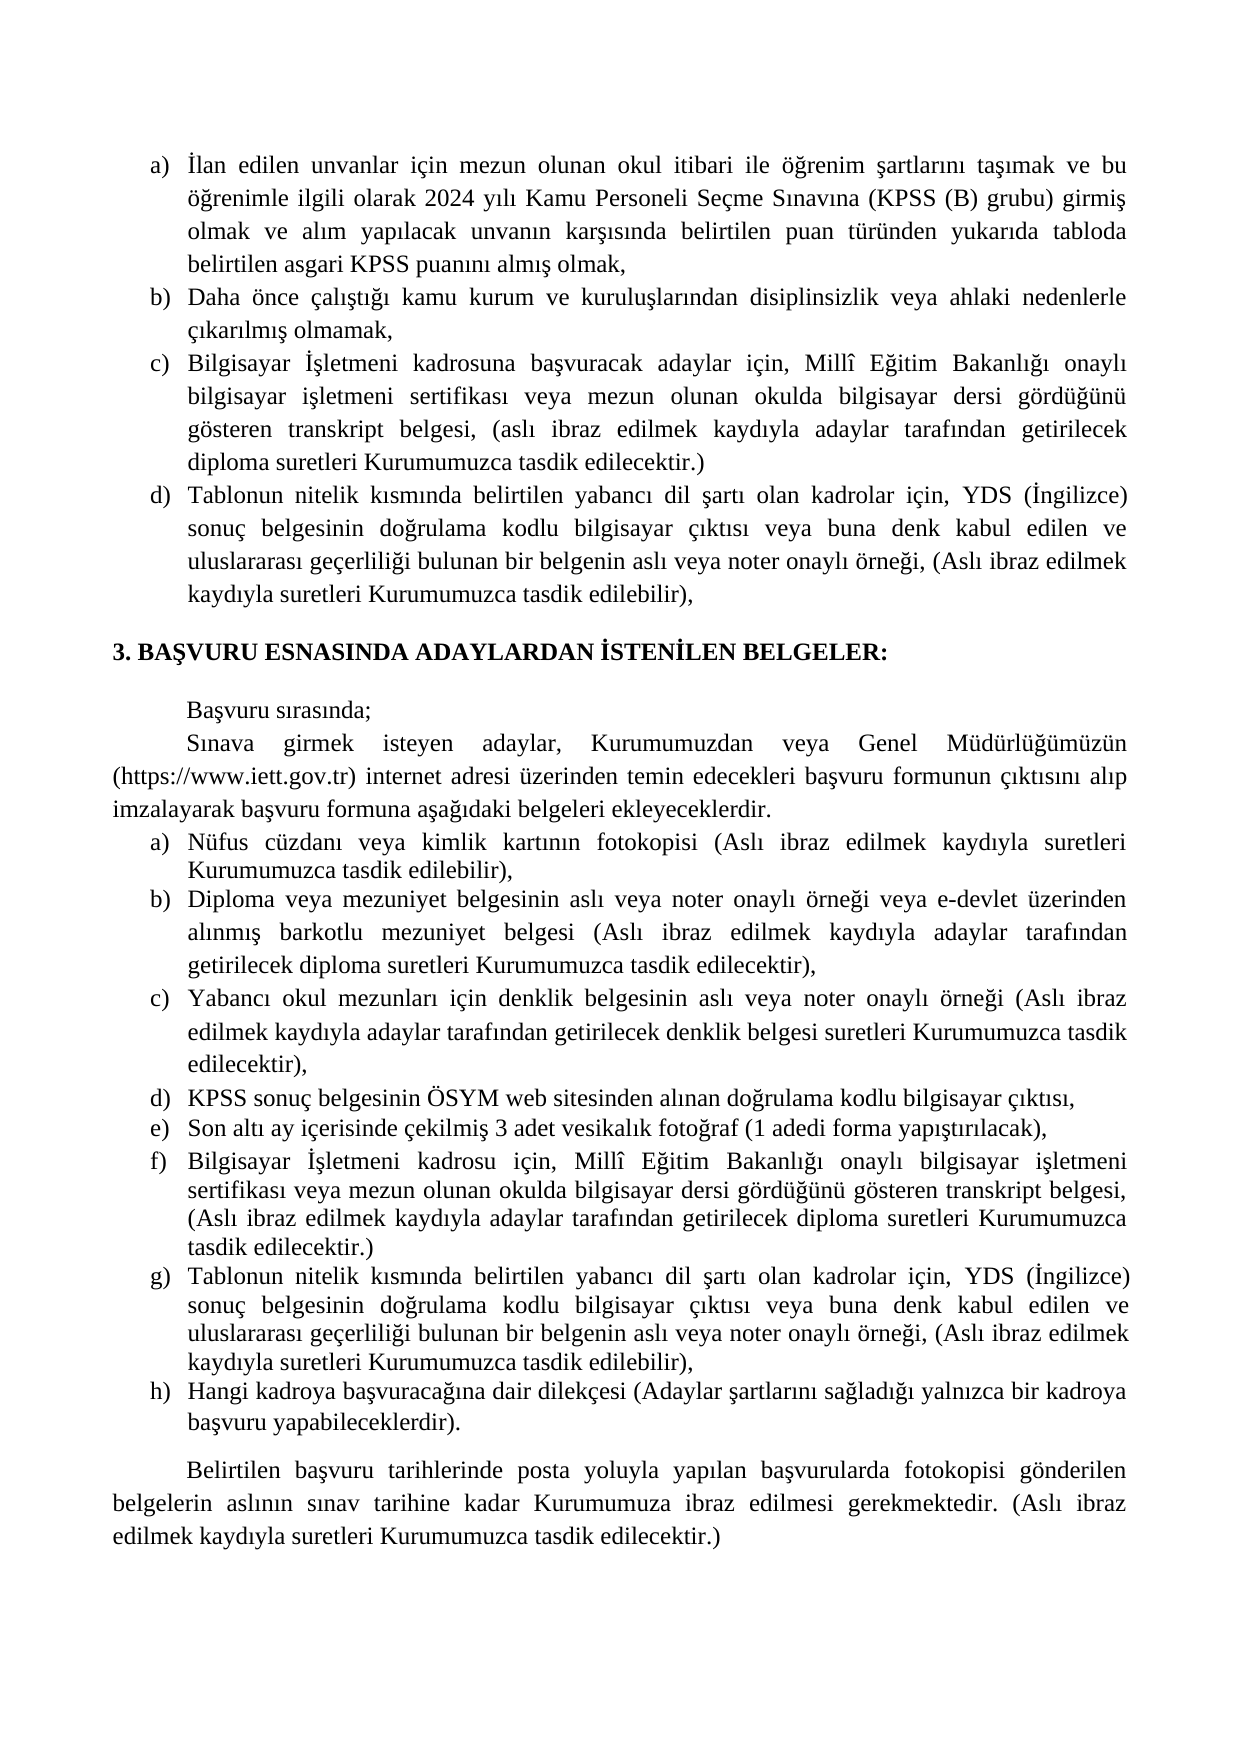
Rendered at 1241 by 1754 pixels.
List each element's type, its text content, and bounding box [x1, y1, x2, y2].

text Başvuru sırasında; [112, 695, 1128, 724]
text Sınava girmek isteyen adaylar, Kurumumuzdan veya Genel Müdürlüğümüzün (https://www.iett.gov.tr) internet adresi üzerinden temin edecekleri başvuru formunun çıktısını alıp imzalayarak başvuru formuna aşağıdaki belgeleri ekleyeceklerdir. [112, 728, 1128, 823]
text Belirtilen başvuru tarihlerinde posta yoluyla yapılan başvurularda fotokopisi gönderilen belgelerin aslının sınav tarihine kadar Kurumumuza ibraz edilmesi gerekmektedir. (Aslı ibraz edilmek kaydıyla suretleri Kurumumuzca tasdik edilecektir.) [112, 1455, 1128, 1549]
list Hangi kadroya başvuracağına dair dilekçesi (Adaylar şartlarını sağladığı yalnızca bir kadroya başvuru yapabileceklerdir). [150, 1376, 1128, 1436]
list Yabancı okul mezunları için denklik belgesinin aslı veya noter onaylı örneği (Aslı ibraz edilmek kaydıyla adaylar tarafından getirilecek denklik belgesi suretleri Kurumumuzca tasdik edilecektir), [150, 983, 1128, 1078]
list Bilgisayar İşletmeni kadrosu için, Millî Eğitim Bakanlığı onaylı bilgisayar işletmeni sertifikası veya mezun olunan okulda bilgisayar dersi gördüğünü gösteren transkript belgesi, (Aslı ibraz edilmek kaydıyla adaylar tarafından getirilecek diploma suretleri Kurumumuzca tasdik edilecektir.) [150, 1146, 1128, 1261]
list Bilgisayar İşletmeni kadrosuna başvuracak adaylar için, Millî Eğitim Bakanlığı onaylı bilgisayar işletmeni sertifikası veya mezun olunan okulda bilgisayar dersi gördüğünü gösteren transkript belgesi, (aslı ibraz edilmek kaydıyla adaylar tarafından getirilecek diploma suretleri Kurumumuzca tasdik edilecektir.) [150, 348, 1128, 476]
list Tablonun nitelik kısmında belirtilen yabancı dil şartı olan kadrolar için, YDS (İngilizce) sonuç belgesinin doğrulama kodlu bilgisayar çıktısı veya buna denk kabul edilen ve uluslararası geçerliliği bulunan bir belgenin aslı veya noter onaylı örneği, (Aslı ibraz edilmek kaydıyla suretleri Kurumumuzca tasdik edilebilir), [150, 1261, 1130, 1376]
list İlan edilen unvanlar için mezun olunan okul itibari ile öğrenim şartlarını taşımak ve bu öğrenimle ilgili olarak 2024 yılı Kamu Personeli Seçme Sınavına (KPSS (B) grubu) girmiş olmak ve alım yapılacak unvanın karşısında belirtilen puan türünden yukarıda tabloda belirtilen asgari KPSS puanını almış olmak, [150, 150, 1128, 278]
text 3. BAŞVURU ESNASINDA ADAYLARDAN İSTENİLEN BELGELER: [112, 637, 1128, 666]
list Tablonun nitelik kısmında belirtilen yabancı dil şartı olan kadrolar için, YDS (İngilizce) sonuç belgesinin doğrulama kodlu bilgisayar çıktısı veya buna denk kabul edilen ve uluslararası geçerliliği bulunan bir belgenin aslı veya noter onaylı örneği, (Aslı ibraz edilmek kaydıyla suretleri Kurumumuzca tasdik edilebilir), [150, 480, 1128, 608]
list Nüfus cüzdanı veya kimlik kartının fotokopisi (Aslı ibraz edilmek kaydıyla suretleri Kurumumuzca tasdik edilebilir), [150, 827, 1128, 884]
list KPSS sonuç belgesinin ÖSYM web sitesinden alınan doğrulama kodlu bilgisayar çıktısı, [150, 1083, 1128, 1111]
list Daha önce çalıştığı kamu kurum ve kuruluşlarından disiplinsizlik veya ahlaki nedenlerle çıkarılmış olmamak, [150, 282, 1128, 344]
list Son altı ay içerisinde çekilmiş 3 adet vesikalık fotoğraf (1 adedi forma yapıştırılacak), [150, 1113, 1128, 1142]
list Diploma veya mezuniyet belgesinin aslı veya noter onaylı örneği veya e-devlet üzerinden alınmış barkotlu mezuniyet belgesi (Aslı ibraz edilmek kaydıyla adaylar tarafından getirilecek diploma suretleri Kurumumuzca tasdik edilecektir), [150, 884, 1128, 979]
